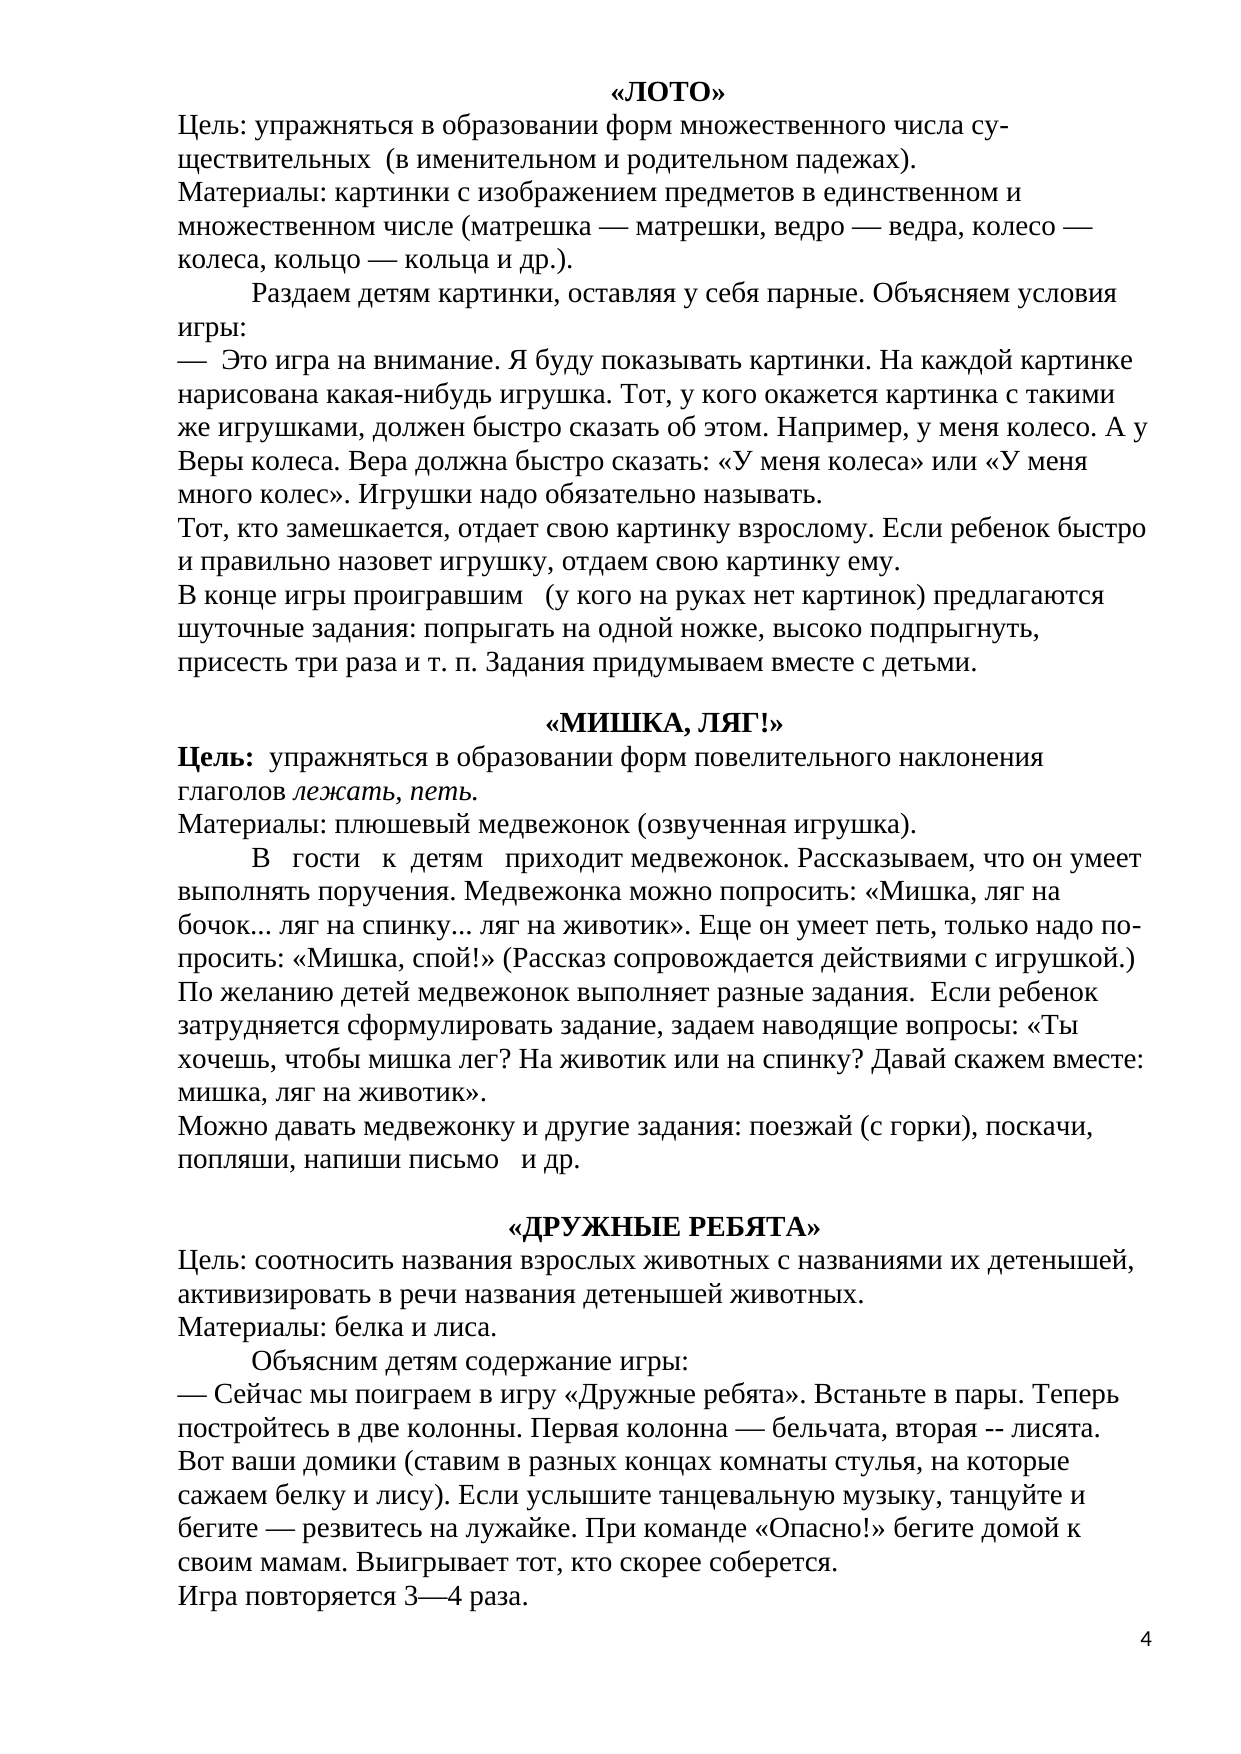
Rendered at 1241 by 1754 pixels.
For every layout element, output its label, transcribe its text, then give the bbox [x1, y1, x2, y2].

text В гости к детям приходит медвежонок. Рассказываем, что он умеет выполнять поручения. Медвежонка можно попросить: «Мишка, ляг на бочок... ляг на спинку... ляг на животик». Еще он умеет петь, только надо попросить: «Мишка, спой!» (Рассказ сопровождается действиями с игрушкой.) [177, 840, 1152, 974]
text Объясним детям содержание игры: [177, 1343, 1152, 1376]
text Цель: упражняться в образовании форм множественного числа существительных (в именительном и родительном падежах). [177, 107, 1152, 174]
text Материалы: плюшевый медвежонок (озвученная игрушка). [177, 806, 1152, 840]
text Цель: соотносить названия взрослых животных с названиями их детенышей, активизировать в речи названия детенышей животных. [177, 1242, 1152, 1309]
text Игра повторяется 3—4 раза. [177, 1578, 1152, 1611]
text В конце игры проигравшим (у кого на руках нет картинок) предлагаются шуточные задания: попрыгать на одной ножке, высоко подпрыгнуть, присесть три раза и т. п. Задания придумываем вместе с детьми. [177, 577, 1152, 678]
text Цель: упражняться в образовании форм повелительного наклонения глаголов лежать, петь. [177, 739, 1152, 806]
text — Это игра на внимание. Я буду показывать картинки. На каждой картинке нарисована какая-нибудь игрушка. Тот, у кого окажется картинка с такими же игрушками, должен быстро сказать об этом. Например, у меня колесо. А у Веры колеса. Вера должна быстро сказать: «У меня колеса» или «У меня много колес». Игрушки надо обязательно называть. [177, 342, 1152, 510]
text Раздаем детям картинки, оставляя у себя парные. Объясняем условия игры: [177, 275, 1152, 342]
text Можно давать медвежонку и другие задания: поезжай (с горки), поскачи, попляши, напиши письмо и др. [177, 1108, 1152, 1175]
text — Сейчас мы поиграем в игру «Дружные ребята». Встаньте в пары. Теперь постройтесь в две колонны. Первая колонна — бельчата, вторая -- лисята. Вот ваши домики (ставим в разных концах комнаты стулья, на которые сажаем белку и лису). Если услышите танцевальную музыку, танцуйте и бегите — резвитесь на лужайке. При команде «Опасно!» бегите домой к своим мамам. Выигрывает тот, кто скорее соберется. [177, 1376, 1152, 1578]
text «ДРУЖНЫЕ РЕБЯТА» [177, 1209, 1152, 1242]
text Материалы: картинки с изображением предметов в единственном и множественном числе (матрешка — матрешки, ведро — ведра, колесо — колеса, кольцо — кольца и др.). [177, 174, 1152, 275]
text Материалы: белка и лиса. [177, 1309, 1152, 1343]
text «МИШКА, ЛЯГ!» [177, 706, 1152, 739]
text «ЛОТО» [177, 74, 1152, 107]
text Тот, кто замешкается, отдает свою картинку взрослому. Если ребенок быстро и правильно назовет игрушку, отдаем свою картинку ему. [177, 510, 1152, 577]
text По желанию детей медвежонок выполняет разные задания. Если ребенок затрудняется сформулировать задание, задаем наводящие вопросы: «Ты хочешь, чтобы мишка лег? На животик или на спинку? Давай скажем вместе: мишка, ляг на животик». [177, 974, 1152, 1108]
